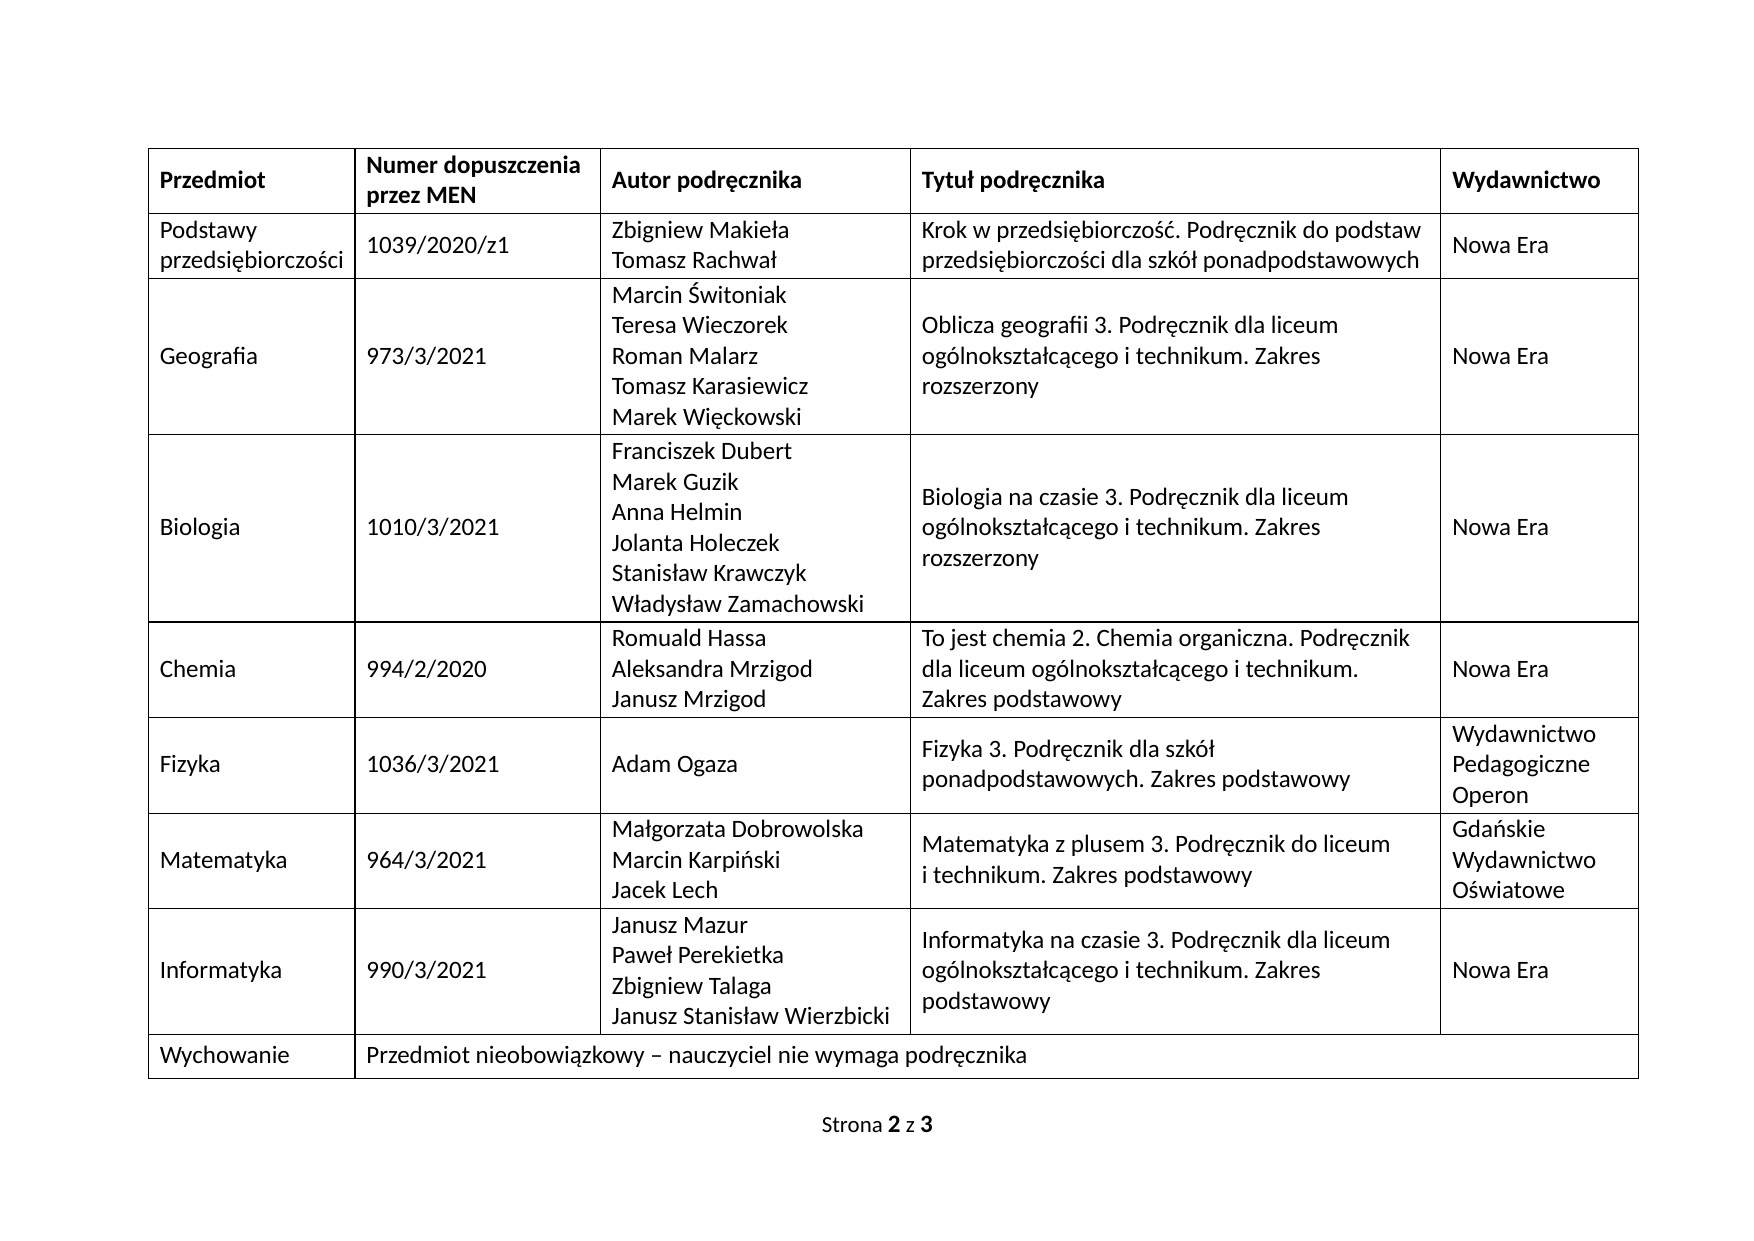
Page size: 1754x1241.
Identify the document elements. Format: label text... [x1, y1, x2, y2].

table_cell Wychowanie do życia w rodzinie [149, 1035, 354, 1078]
table_cell Marcin Świtoniak Teresa Wieczorek Roman Malarz Tomasz Karasiewicz Marek Więckowski [601, 279, 910, 434]
table_cell 990/3/2021 [356, 909, 600, 1034]
table_cell Krok w przedsiębiorczość. Podręcznik do podstaw przedsiębiorczości dla szkół ponadpodstawowych [911, 214, 1440, 278]
table_cell Małgorzata Dobrowolska Marcin Karpiński Jacek Lech [601, 814, 910, 908]
table_header Autor podręcznika [601, 149, 910, 213]
table_cell Adam Ogaza [601, 718, 910, 812]
table_cell Zbigniew Makieła Tomasz Rachwał [601, 214, 910, 278]
table_cell Chemia [149, 623, 354, 717]
table_cell Fizyka 3. Podręcznik dla szkół ponadpodstawowych. Zakres podstawowy [911, 718, 1440, 812]
table_cell Biologia [149, 435, 354, 621]
table_cell 964/3/2021 [356, 814, 600, 908]
table_cell Biologia na czasie 3. Podręcznik dla liceum ogólnokształcącego i technikum. Zakres rozszerzony [911, 435, 1440, 621]
table_cell Nowa Era [1441, 623, 1638, 717]
table_cell Nowa Era [1441, 909, 1638, 1034]
table_cell 1010/3/2021 [356, 435, 600, 621]
table_cell Podstawy przedsiębiorczości [149, 214, 354, 278]
table_cell Informatyka na czasie 3. Podręcznik dla liceum ogólnokształcącego i technikum. Zakres podstawowy [911, 909, 1440, 1034]
table_cell 994/2/2020 [356, 623, 600, 717]
table_cell Romuald Hassa Aleksandra Mrzigod Janusz Mrzigod [601, 623, 910, 717]
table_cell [356, 1035, 1638, 1078]
table_cell Gdańskie Wydawnictwo Oświatowe [1441, 814, 1638, 908]
table_cell Geografia [149, 279, 354, 434]
table_cell Fizyka [149, 718, 354, 812]
table_header Tytuł podręcznika [911, 149, 1440, 213]
table_cell 1039/2020/z1 [356, 214, 600, 278]
table_cell 973/3/2021 [356, 279, 600, 434]
table_cell Franciszek Dubert Marek Guzik Anna Helmin Jolanta Holeczek Stanisław Krawczyk Władysław Zamachowski [601, 435, 910, 621]
table_cell Oblicza geografii 3. Podręcznik dla liceum ogólnokształcącego i technikum. Zakres rozszerzony [911, 279, 1440, 434]
table_cell Nowa Era [1441, 435, 1638, 621]
table_cell Nowa Era [1441, 279, 1638, 434]
table_cell Janusz Mazur Paweł Perekietka Zbigniew Talaga Janusz Stanisław Wierzbicki [601, 909, 910, 1034]
table_cell 1036/3/2021 [356, 718, 600, 812]
table_cell Nowa Era [1441, 214, 1638, 278]
table_header Przedmiot [149, 149, 354, 213]
table_cell Matematyka [149, 814, 354, 908]
table_cell Wydawnictwo Pedagogiczne Operon [1441, 718, 1638, 812]
table_cell Informatyka [149, 909, 354, 1034]
table_header Numer dopuszczenia przez MEN [356, 149, 600, 213]
table_header Wydawnictwo [1441, 149, 1638, 213]
table_cell Matematyka z plusem 3. Podręcznik do liceum i technikum. Zakres podstawowy [911, 814, 1440, 908]
table_cell To jest chemia 2. Chemia organiczna. Podręcznik dla liceum ogólnokształcącego i technikum. Zakres podstawowy [911, 623, 1440, 717]
